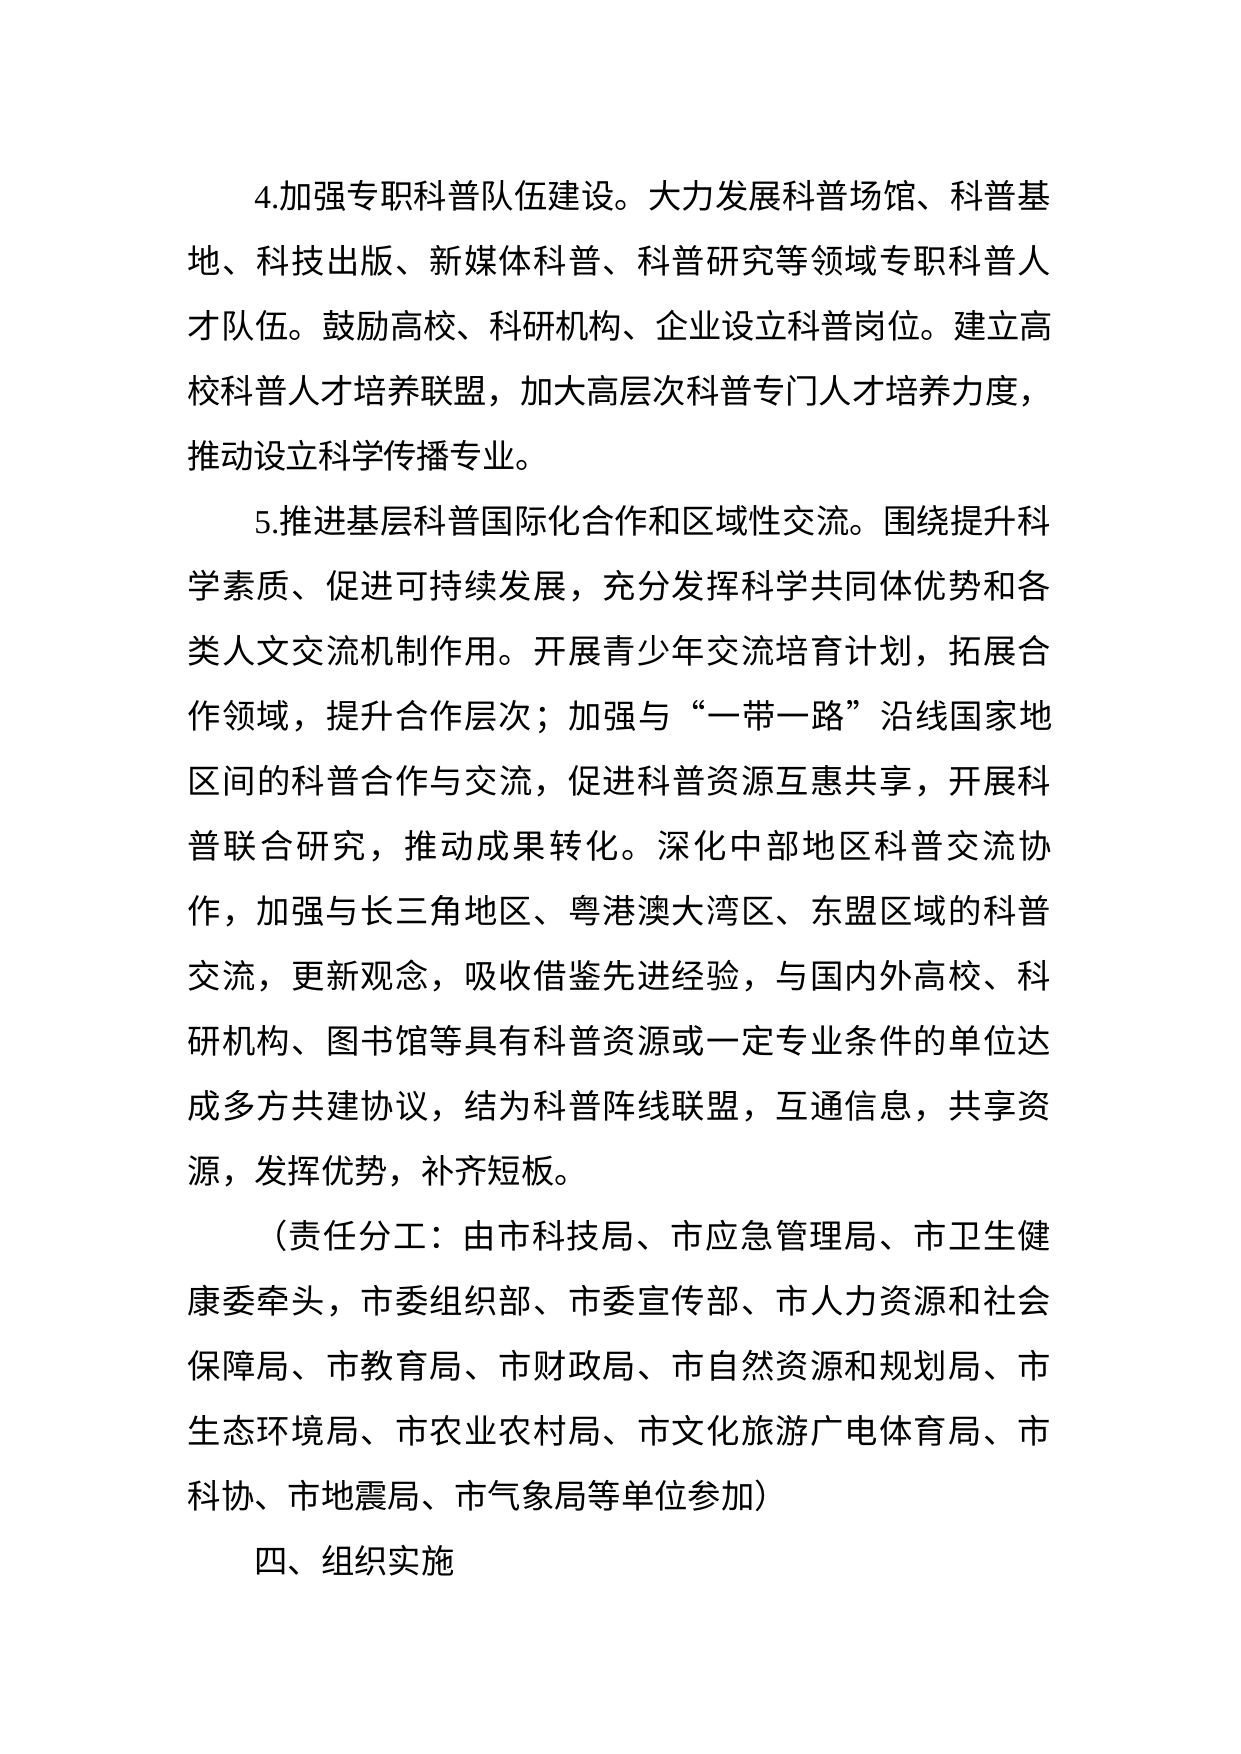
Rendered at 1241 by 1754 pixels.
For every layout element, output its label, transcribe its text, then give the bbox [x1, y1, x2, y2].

text 四、组织实施 [187, 1527, 1053, 1592]
text （责任分工：由市科技局、市应急管理局、市卫生健康委牵头，市委组织部、市委宣传部、市人力资源和社会保障局、市教育局、市财政局、市自然资源和规划局、市生态环境局、市农业农村局、市文化旅游广电体育局、市科协、市地震局、市气象局等单位参加） [187, 1202, 1053, 1527]
text 4.加强专职科普队伍建设。大力发展科普场馆、科普基地、科技出版、新媒体科普、科普研究等领域专职科普人才队伍。鼓励高校、科研机构、企业设立科普岗位。建立高校科普人才培养联盟，加大高层次科普专门人才培养力度，推动设立科学传播专业。 [187, 162, 1053, 487]
text 5.推进基层科普国际化合作和区域性交流。围绕提升科学素质、促进可持续发展，充分发挥科学共同体优势和各类人文交流机制作用。开展青少年交流培育计划，拓展合作领域，提升合作层次；加强与“一带一路”沿线国家地区间的科普合作与交流，促进科普资源互惠共享，开展科普联合研究，推动成果转化。深化中部地区科普交流协作，加强与长三角地区、粤港澳大湾区、东盟区域的科普交流，更新观念，吸收借鉴先进经验，与国内外高校、科研机构、图书馆等具有科普资源或一定专业条件的单位达成多方共建协议，结为科普阵线联盟，互通信息，共享资源，发挥优势，补齐短板。 [187, 487, 1053, 1202]
